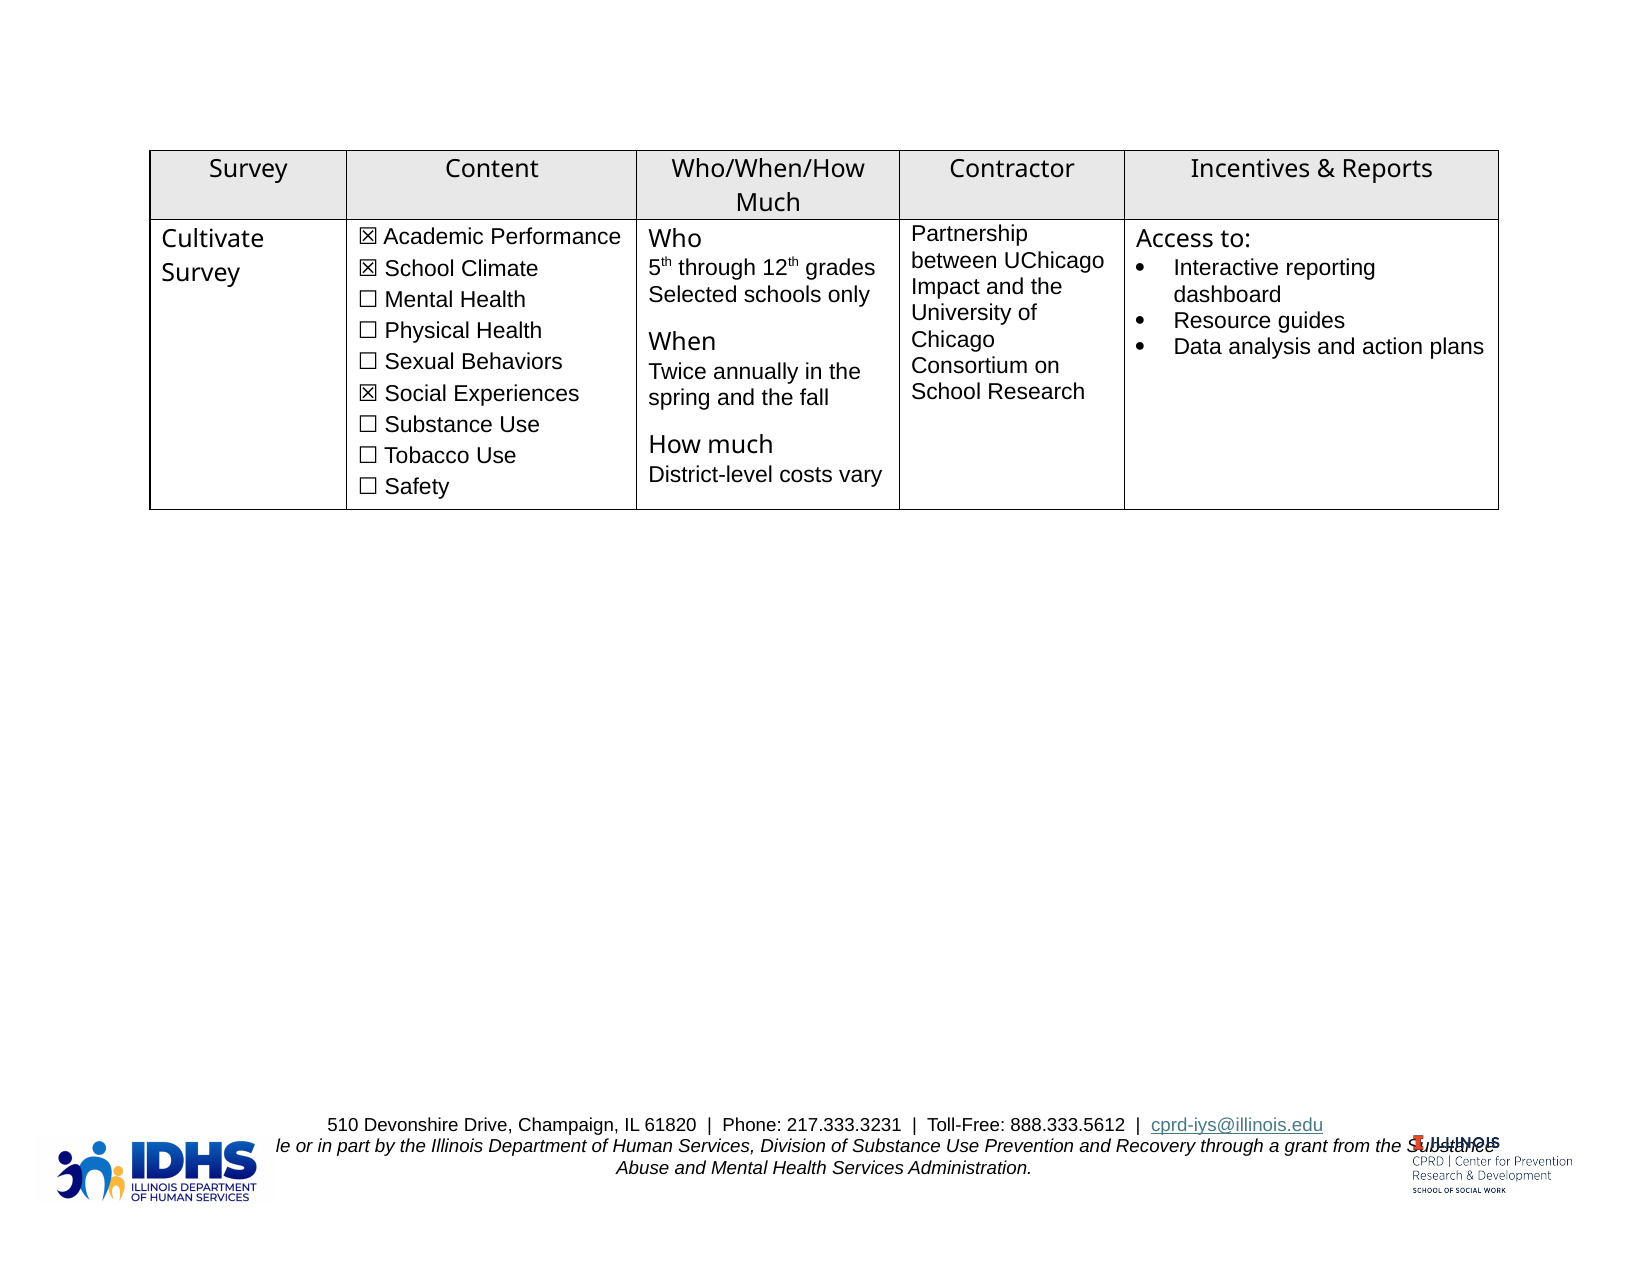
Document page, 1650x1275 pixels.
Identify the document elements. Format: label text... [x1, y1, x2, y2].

picture [34, 1135, 276, 1208]
table_header Who/When/How Much [637, 151, 899, 219]
table_header Survey [151, 151, 346, 219]
table_cell Cultivate Survey [151, 220, 346, 508]
table_header Incentives & Reports [1125, 151, 1498, 219]
table_cell Partnership between UChicago Impact and the University of Chicago Consortium on School Research [900, 220, 1124, 508]
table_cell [347, 220, 636, 508]
picture [1403, 1126, 1577, 1199]
table_header Content [347, 151, 636, 219]
table_header Contractor [900, 151, 1124, 219]
table_cell Access to: Interactive reporting dashboard Resource guides Data analysis and action plans [1125, 220, 1498, 508]
table_cell Who 5th through 12th grades Selected schools only When Twice annually in the spring and the fall How much District-level costs vary [637, 220, 899, 508]
